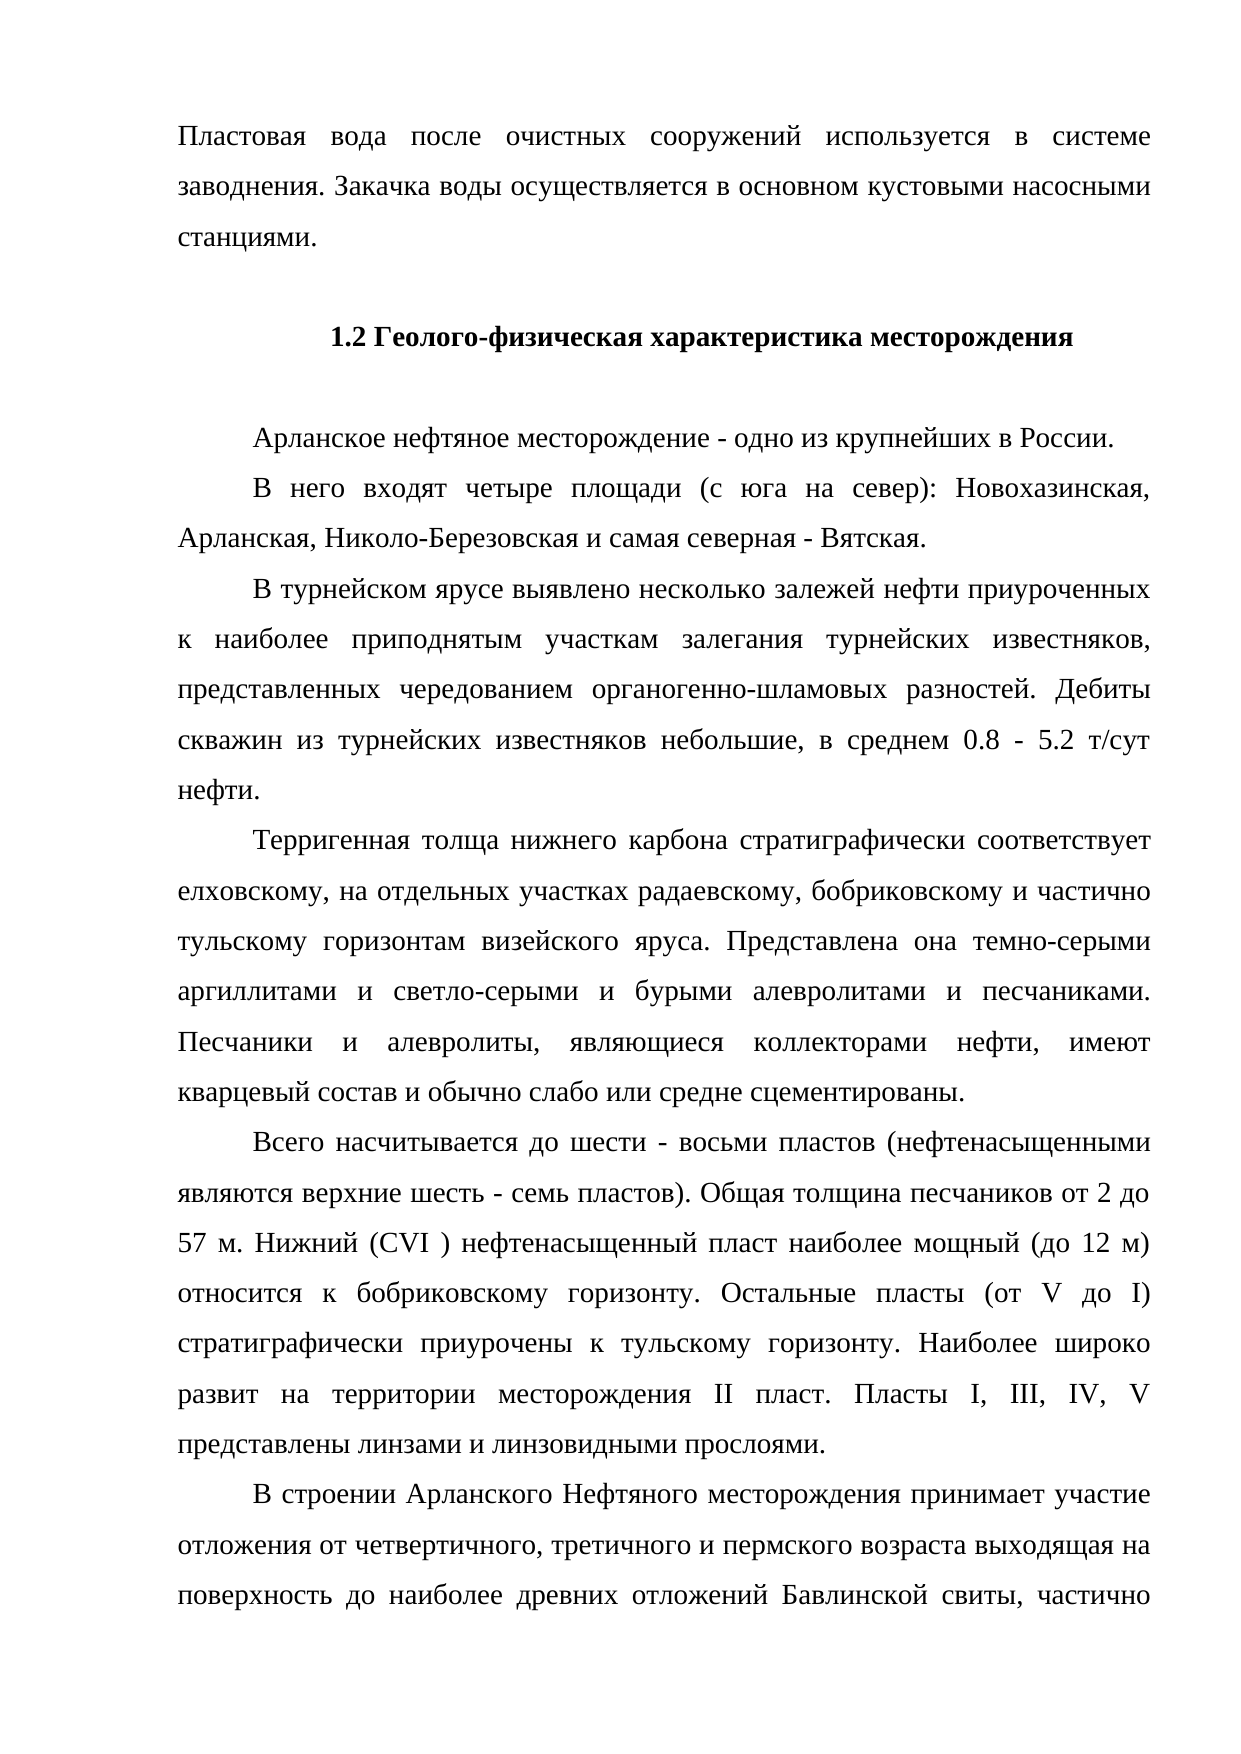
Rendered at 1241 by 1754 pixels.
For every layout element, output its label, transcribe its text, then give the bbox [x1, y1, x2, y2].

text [177, 1477, 1152, 1611]
text Всего насчитывается до шести - восьми пластов (нефтенасыщенными являются верхние шесть - семь пластов). Общая толщина песчаников от 2 до . Нижний (СVI ) нефтенасыщенный пласт наиболее мощный (до ) относится к бобриковскому горизонту. Остальные пласты (от V до I) стратиграфически приурочены к тульскому горизонту. Наиболее широко развит на территории месторождения II пласт. Пласты I, III, IV, V представлены линзами и линзовидными прослоями. [177, 1124, 1152, 1460]
text В него входят четыре площади (с юга на север): Новохазинская, Арланская, Николо-Березовская и самая северная - Вятская. [177, 470, 1152, 554]
text Терригенная толща нижнего карбона стратиграфически соответствует елховскому, на отдельных участках радаевскому, бобриковскому и частично тульскому горизонтам визейского яруса. Представлена она темно-серыми аргиллитами и светло-серыми и бурыми алевролитами и песчаниками. Песчаники и алевролиты, являющиеся коллекторами нефти, имеют кварцевый состав и обычно слабо или средне сцементированы. [177, 822, 1152, 1108]
text Арланское нефтяное месторождение - одно из крупнейших в России. [177, 420, 1152, 453]
text 1.2 Геолого-физическая характеристика месторождения [177, 319, 1152, 353]
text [177, 118, 1152, 252]
text В турнейском ярусе выявлено несколько залежей нефти приуроченных к наиболее приподнятым участкам залегания турнейских известняков, представленных чередованием органогенно-шламовых разностей. Дебиты скважин из турнейских известняков небольшие, в среднем 0.8 - 5.2 т/сут нефти. [177, 571, 1152, 806]
